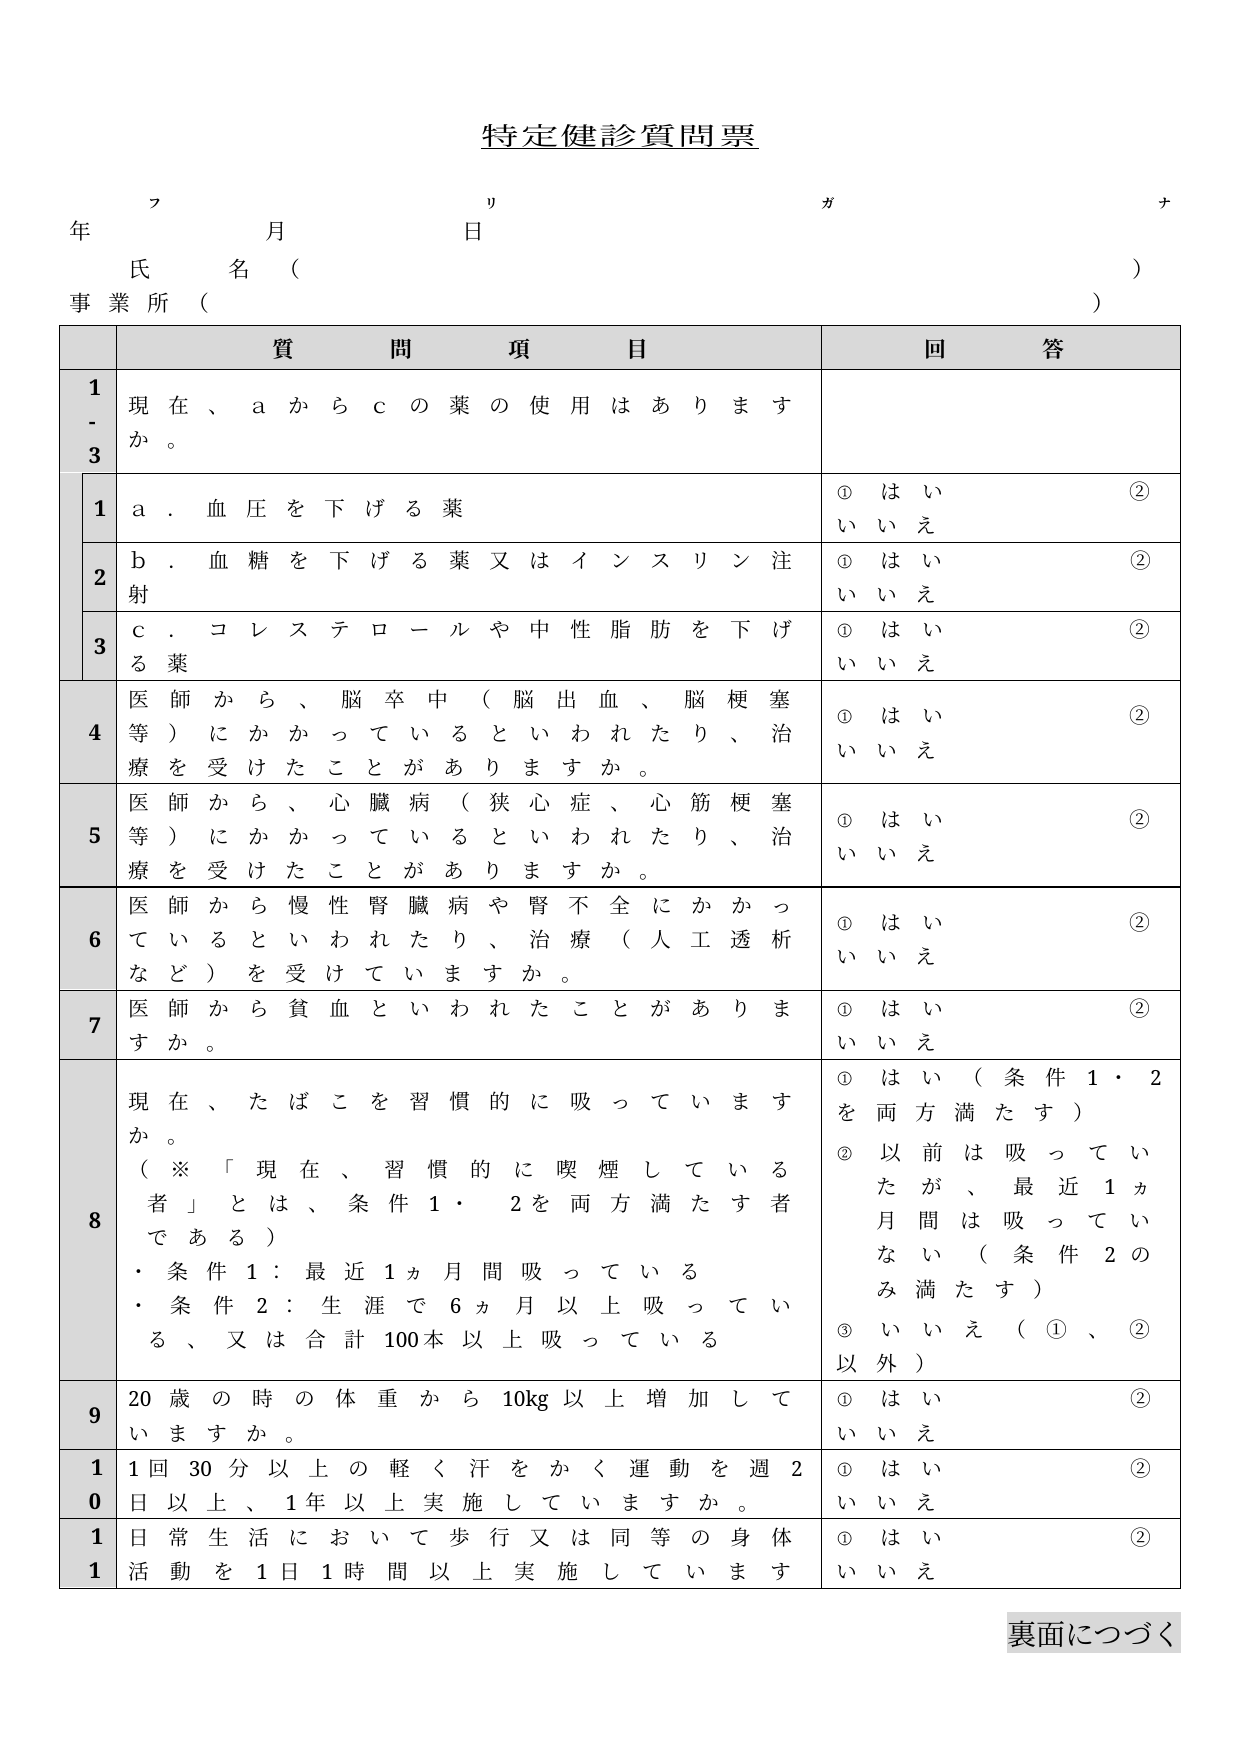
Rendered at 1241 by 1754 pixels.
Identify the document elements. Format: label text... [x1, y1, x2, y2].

text フリガナ 年 月 日 [69, 179, 1177, 247]
table_cell 8 [60, 1060, 116, 1380]
table_cell ｃ．コレステロールや中性脂肪を下げる薬 [117, 612, 821, 680]
table_cell 1 [83, 474, 116, 542]
table_cell 10 [60, 1450, 116, 1518]
table_cell 4 [60, 681, 116, 783]
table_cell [117, 1519, 821, 1587]
table_cell ① はい ② いいえ [822, 1381, 1180, 1449]
table_header [60, 326, 116, 369]
table_cell 1-3 [60, 370, 116, 472]
table_cell ａ．血圧を下げる薬 [117, 474, 821, 542]
table_cell 現在、ａからｃの薬の使用はありますか。 [117, 370, 821, 472]
table_cell ① はい ② いいえ [822, 784, 1180, 886]
table_cell 20歳の時の体重から10kg以上増加していますか。 [117, 1381, 821, 1449]
table_cell [822, 370, 1180, 472]
table_cell ① はい ② いいえ [822, 543, 1180, 611]
table_cell ① はい ② いいえ [822, 888, 1180, 989]
table_cell 6 [60, 888, 116, 989]
table_cell 医師から慢性腎臓病や腎不全にかかっているといわれたり、治療（人工透析など）を受けていますか。 [117, 888, 821, 989]
table_cell 現在、たばこを習慣的に吸っていますか。 （※「現在、習慣的に喫煙している者」とは、条件1・ 2を両方満たす者である） ・条件1：最近1ヵ月間吸っている ・条件2：生涯で6ヵ月以上吸っている、又は合計100本以上吸っている [117, 1060, 821, 1380]
table_cell ① はい（条件1・2を両方満たす） ② 以前は吸っていたが、最近1ヵ月間は吸っていない（条件2のみ満たす） ③ いいえ（①、②以外） [822, 1060, 1180, 1380]
text 特定健診質問票 [69, 101, 1171, 169]
table_cell 医師から、脳卒中（脳出血、脳梗塞等）にかかっているといわれたり、治療を受けたことがありますか。 [117, 681, 821, 783]
table_cell 1回30分以上の軽く汗をかく運動を週2日以上、1年以上実施していますか。 [117, 1450, 821, 1518]
table_cell 医師から、心臓病（狭心症、心筋梗塞等）にかかっているといわれたり、治療を受けたことがありますか。 [117, 784, 821, 886]
text 氏 名（ ） 事業所（ ） [69, 251, 1171, 319]
table_cell ① はい ② いいえ [822, 1450, 1180, 1518]
table_cell ① はい ② いいえ [822, 1519, 1180, 1587]
table_cell ① はい ② いいえ [822, 991, 1180, 1059]
table_cell ｂ．血糖を下げる薬又はインスリン注射 [117, 543, 821, 611]
table_cell ① はい ② いいえ [822, 681, 1180, 783]
table_header 回 答 [822, 326, 1180, 369]
table_cell 11 [60, 1519, 116, 1587]
table_cell 3 [83, 612, 116, 680]
table_cell 2 [83, 543, 116, 611]
table_cell [60, 473, 82, 680]
table_cell 医師から貧血といわれたことがありますか。 [117, 991, 821, 1059]
table_cell 5 [60, 784, 116, 886]
table_cell 7 [60, 991, 116, 1059]
table_cell ① はい ② いいえ [822, 474, 1180, 542]
table_header 質 問 項 目 [117, 326, 821, 369]
table_cell ① はい ② いいえ [822, 612, 1180, 680]
table_cell 9 [60, 1381, 116, 1449]
